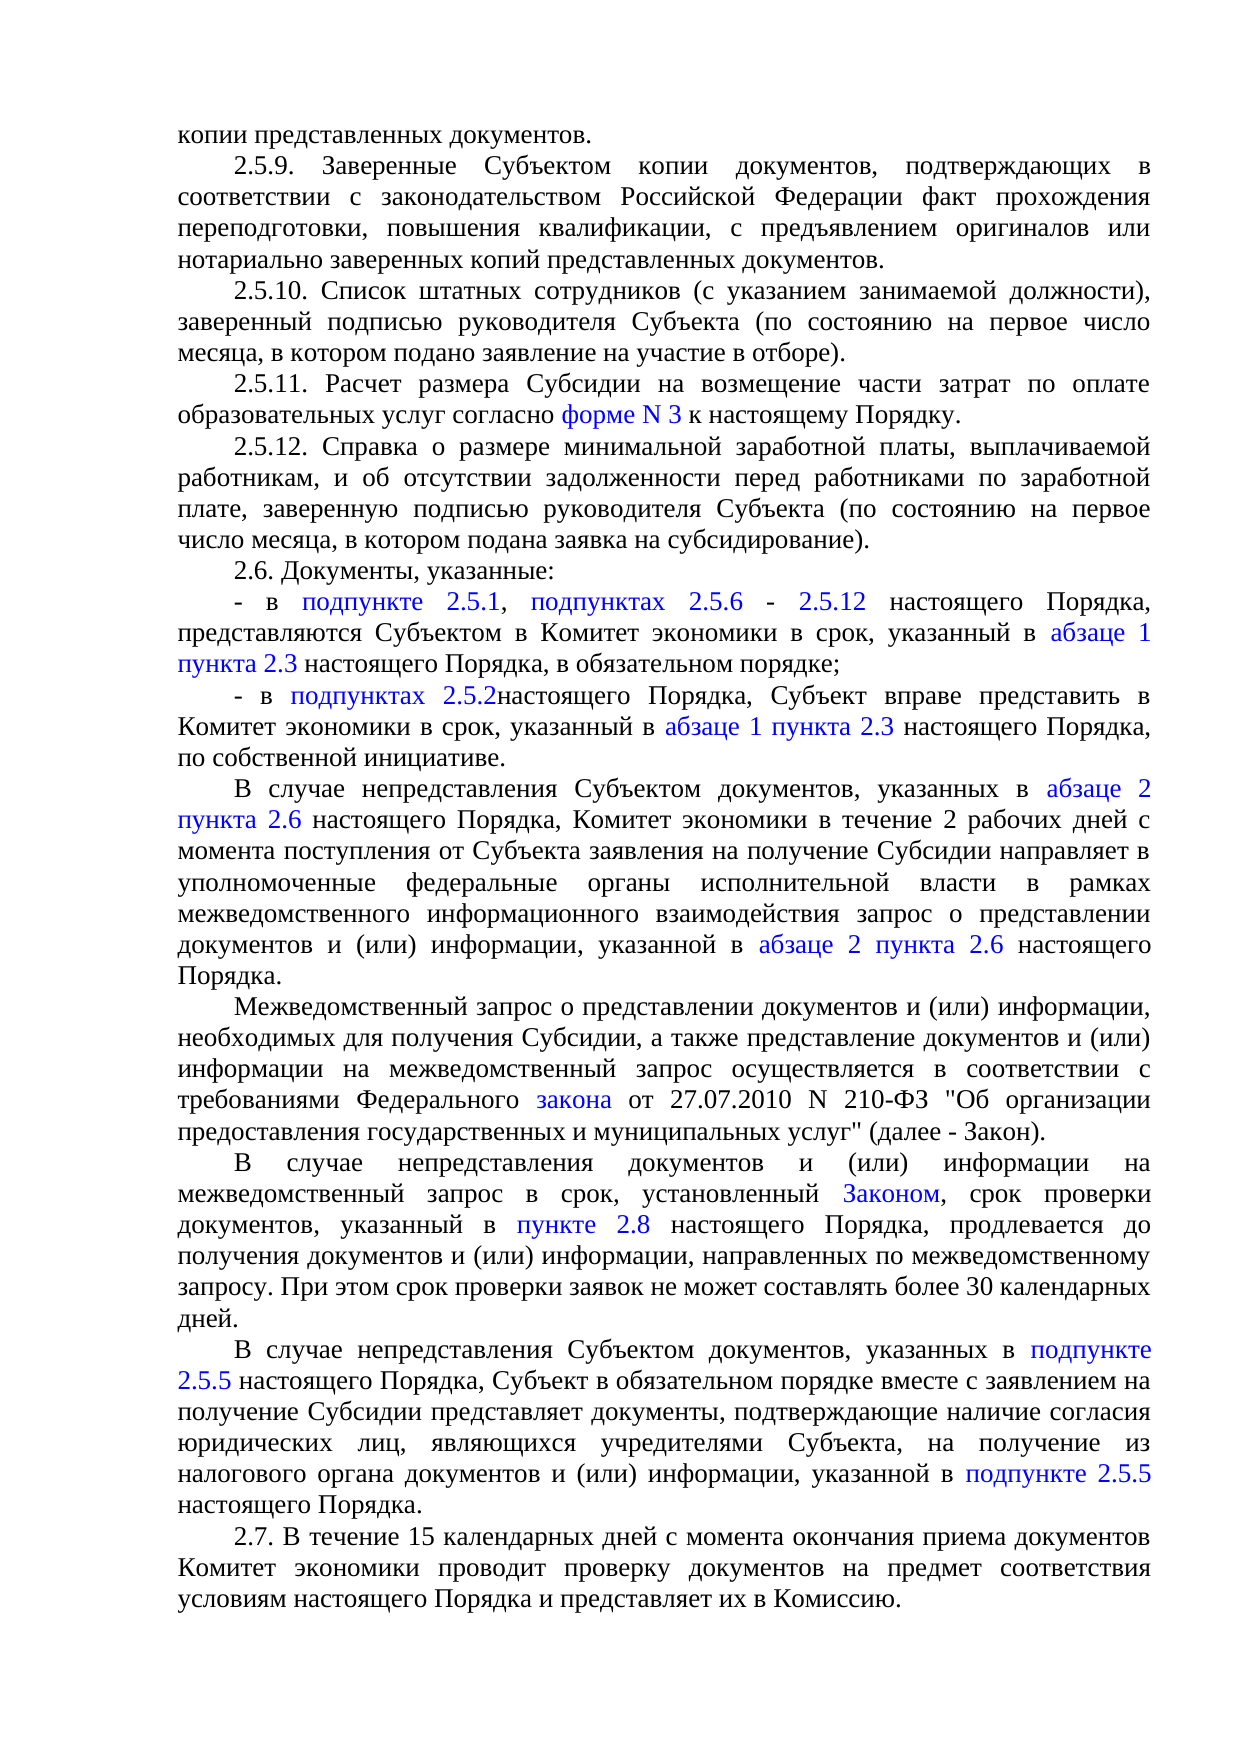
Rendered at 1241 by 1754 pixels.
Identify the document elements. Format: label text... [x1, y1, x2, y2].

text В случае непредставления Субъектом документов, указанных в абзаце 2 пункта 2.6 настоящего Порядка, Комитет экономики в течение 2 рабочих дней с момента поступления от Субъекта заявления на получение Субсидии направляет в уполномоченные федеральные органы исполнительной власти в рамках межведомственного информационного взаимодействия запрос о представлении документов и (или) информации, указанной в абзаце 2 пункта 2.6 настоящего Порядка. [177, 772, 1152, 990]
text В случае непредставления Субъектом документов, указанных в подпункте 2.5.5 настоящего Порядка, Субъект в обязательном порядке вместе с заявлением на получение Субсидии представляет документы, подтверждающие наличие согласия юридических лиц, являющихся учредителями Субъекта, на получение из налогового органа документов и (или) информации, указанной в подпункте 2.5.5 настоящего Порядка. [177, 1333, 1152, 1520]
text 2.5.9. Заверенные Субъектом копии документов, подтверждающих в соответствии с законодательством Российской Федерации факт прохождения переподготовки, повышения квалификации, с предъявлением оригиналов или нотариально заверенных копий представленных документов. [177, 149, 1152, 274]
text 2.5.12. Справка о размере минимальной заработной платы, выплачиваемой работникам, и об отсутствии задолженности перед работниками по заработной плате, заверенную подписью руководителя Субъекта (по состоянию на первое число месяца, в котором подана заявка на субсидирование). [177, 429, 1152, 554]
text - в подпункте 2.5.1, подпунктах 2.5.6 - 2.5.12 настоящего Порядка, представляются Субъектом в Комитет экономики в срок, указанный в абзаце 1 пункта 2.3 настоящего Порядка, в обязательном порядке; [177, 585, 1152, 679]
text - в подпунктах 2.5.2настоящего Порядка, Субъект вправе представить в Комитет экономики в срок, указанный в абзаце 1 пункта 2.3 настоящего Порядка, по собственной инициативе. [177, 679, 1152, 772]
text 2.5.11. Расчет размера Субсидии на возмещение части затрат по оплате образовательных услуг согласно форме N 3 к настоящему Порядку. [177, 367, 1152, 429]
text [177, 118, 1152, 149]
text В случае непредставления документов и (или) информации на межведомственный запрос в срок, установленный Законом, срок проверки документов, указанный в пункте 2.8 настоящего Порядка, продлевается до получения документов и (или) информации, направленных по межведомственному запросу. При этом срок проверки заявок не может составлять более 30 календарных дней. [177, 1146, 1152, 1333]
text 2.5.10. Список штатных сотрудников (с указанием занимаемой должности), заверенный подписью руководителя Субъекта (по состоянию на первое число месяца, в котором подано заявление на участие в отборе). [177, 274, 1152, 367]
text Межведомственный запрос о представлении документов и (или) информации, необходимых для получения Субсидии, а также представление документов и (или) информации на межведомственный запрос осуществляется в соответствии с требованиями Федерального закона от 27.07.2010 N 210-ФЗ "Об организации предоставления государственных и муниципальных услуг" (далее - Закон). [177, 990, 1152, 1146]
text 2.7. В течение 15 календарных дней с момента окончания приема документов Комитет экономики проводит проверку документов на предмет соответствия условиям настоящего Порядка и представляет их в Комиссию. [177, 1520, 1152, 1613]
text 2.6. Документы, указанные: [177, 554, 1152, 585]
